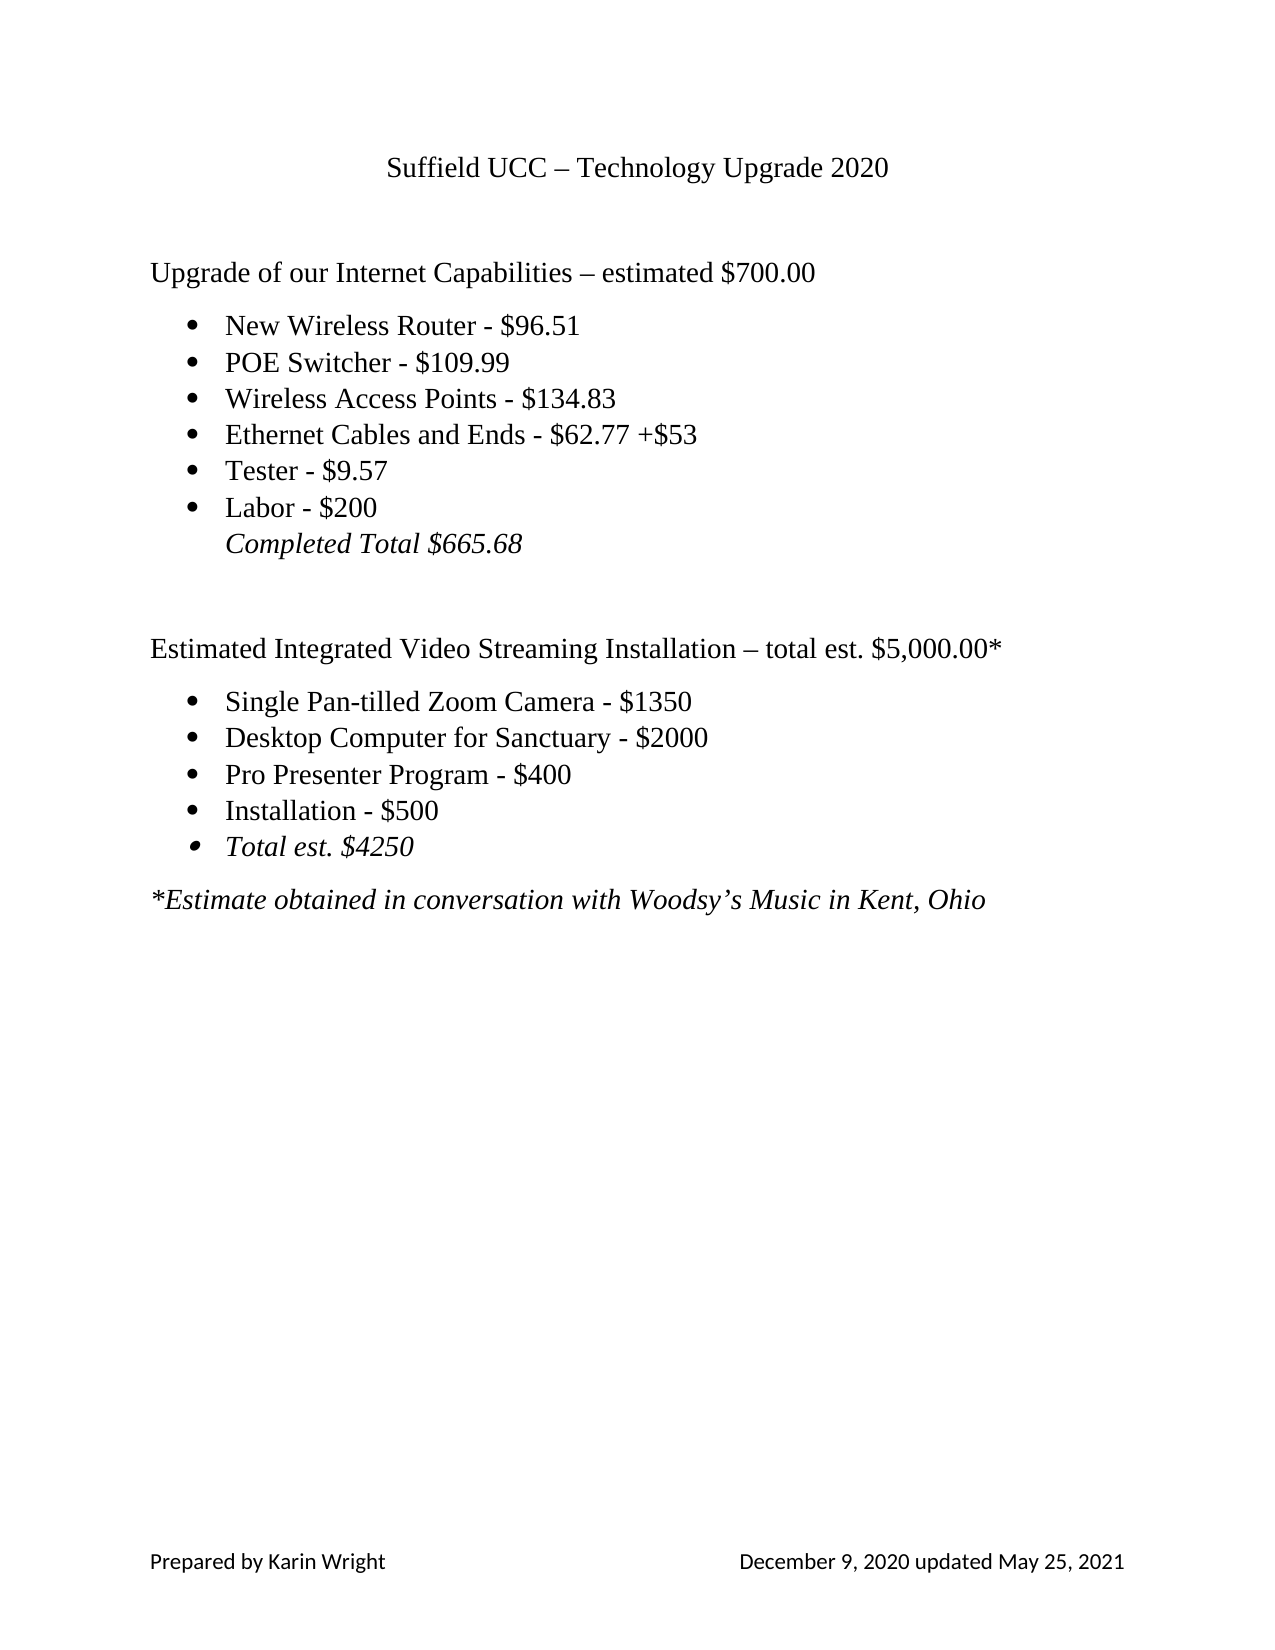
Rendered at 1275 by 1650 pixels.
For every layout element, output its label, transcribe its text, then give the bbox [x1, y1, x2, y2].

text Upgrade of our Internet Capabilities – estimated $700.00 [150, 256, 1125, 289]
list POE Switcher - $109.99 [187, 345, 1125, 378]
text Suffield UCC – Technology Upgrade 2020 [150, 150, 1125, 183]
text Estimated Integrated Video Streaming Installation – total est. $5,000.00* [150, 632, 1125, 665]
list New Wireless Router - $96.51 [187, 308, 1125, 342]
list Ethernet Cables and Ends - $62.77 +$53 [187, 417, 1125, 451]
text *Estimate obtained in conversation with Woodsy’s Music in Kent, Ohio [150, 882, 1125, 916]
list Wireless Access Points - $134.83 [187, 381, 1125, 414]
list Single Pan-tilled Zoom Camera - $1350 [187, 684, 1125, 718]
list Labor - $200 Completed Total $665.68 [187, 490, 1125, 559]
list Pro Presenter Program - $400 [187, 757, 1125, 791]
list Desktop Computer for Sanctuary - $2000 [187, 721, 1125, 754]
list Installation - $500 [187, 793, 1125, 827]
list Total est. $4250 [187, 829, 1125, 863]
list Tester - $9.57 [187, 453, 1125, 487]
